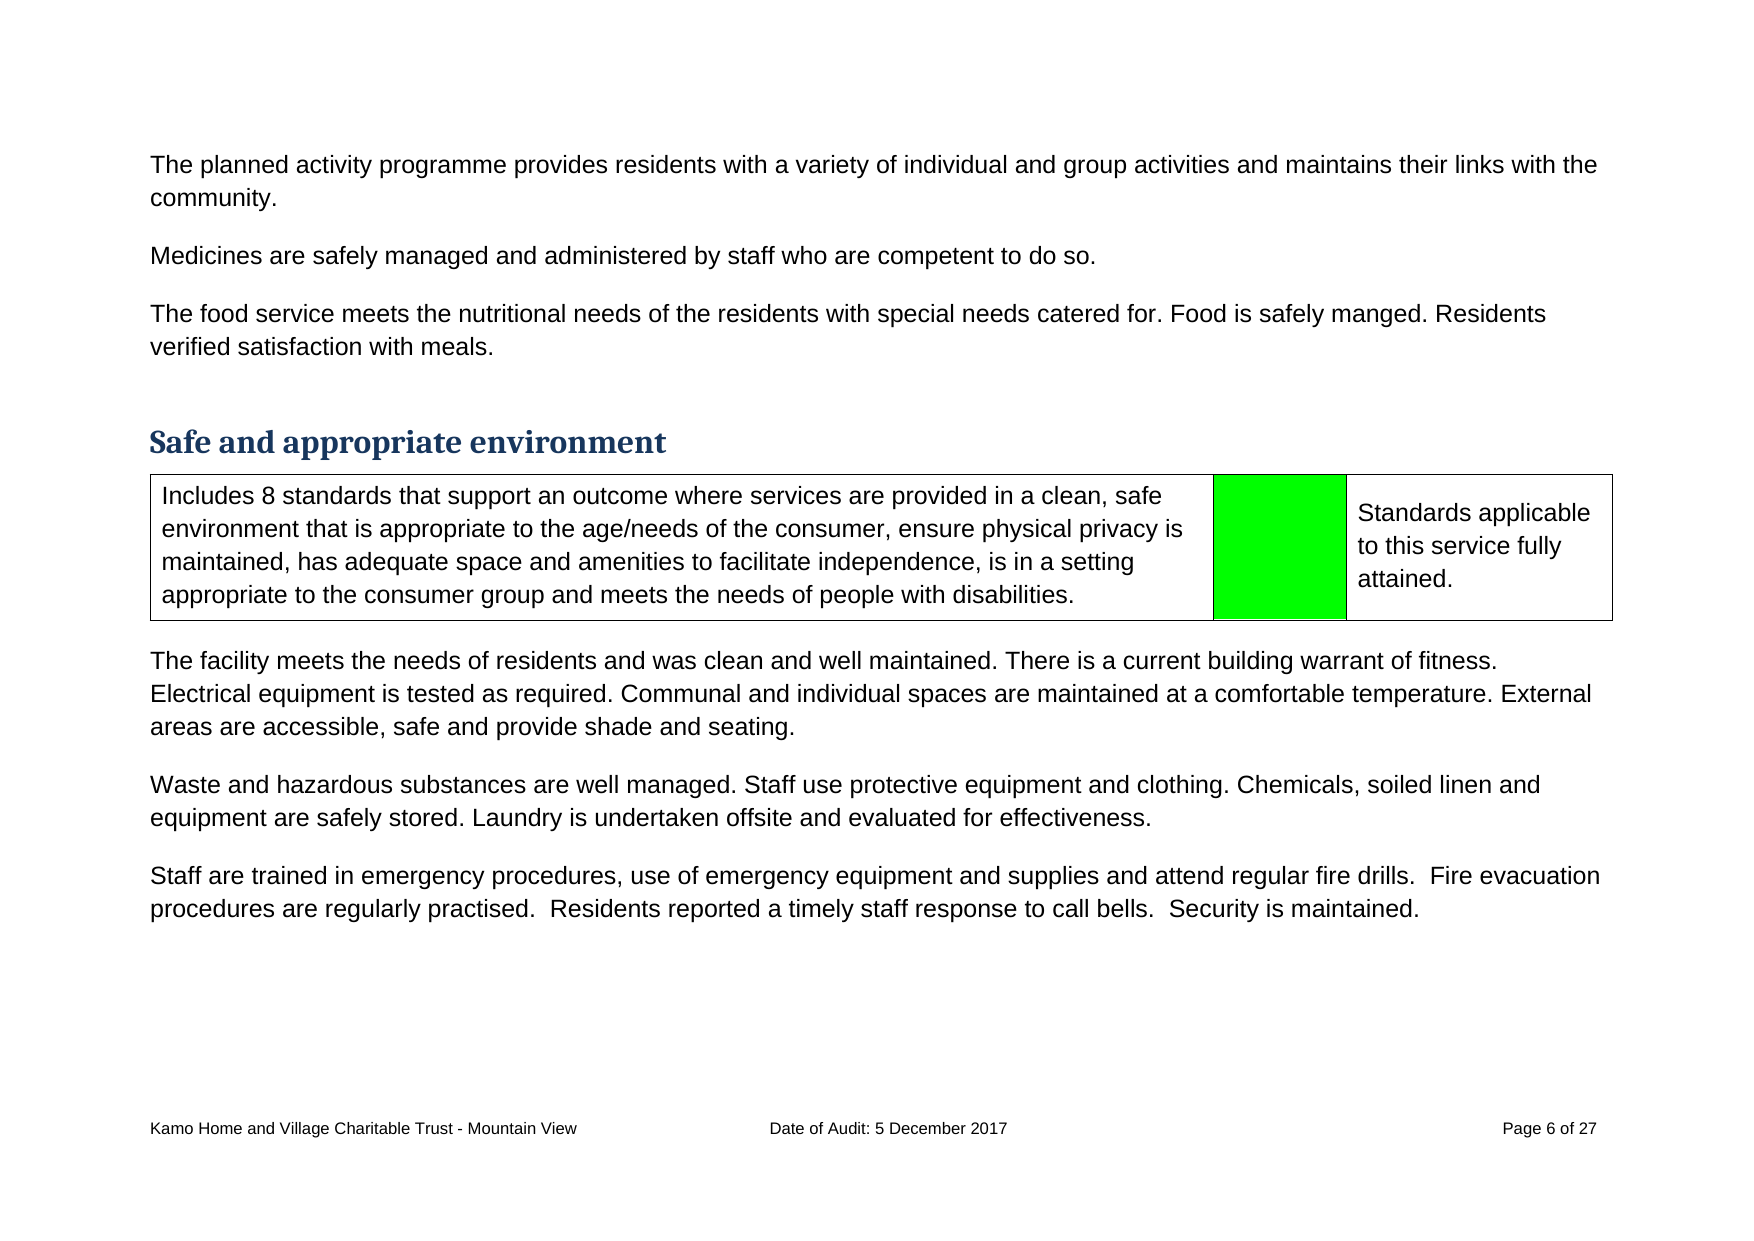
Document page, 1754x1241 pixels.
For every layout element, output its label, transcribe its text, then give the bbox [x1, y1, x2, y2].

text Medicines are safely managed and administered by staff who are competent to do so. [150, 241, 1604, 270]
text The planned activity programme provides residents with a variety of individual and group activities and maintains their links with the community. [150, 150, 1604, 212]
text Staff are trained in emergency procedures, use of emergency equipment and supplies and attend regular fire drills. Fire evacuation procedures are regularly practised. Residents reported a timely staff response to call bells. Security is maintained. [150, 861, 1604, 922]
text Waste and hazardous substances are well managed. Staff use protective equipment and clothing. Chemicals, soiled linen and equipment are safely stored. Laundry is undertaken offsite and evaluated for effectiveness. [150, 770, 1604, 831]
table_header [1214, 475, 1346, 619]
text The food service meets the nutritional needs of the residents with special needs catered for. Food is safely manged. Residents verified satisfaction with meals. [150, 299, 1604, 361]
text The facility meets the needs of residents and was clean and well maintained. There is a current building warrant of fitness. Electrical equipment is tested as required. Communal and individual spaces are maintained at a comfortable temperature. External areas are accessible, safe and provide shade and seating. [150, 646, 1604, 740]
subtitle Safe and appropriate environment [150, 423, 1604, 461]
table_header Includes 8 standards that support an outcome where services are provided in a clean, safe environment that is appropriate to the age/needs of the consumer, ensure physical privacy is maintained, has adequate space and amenities to facilitate independence, is in a setting appropriate to the consumer group and meets the needs of people with disabilities. [151, 475, 1213, 619]
table_header Standards applicable to this service fully attained. [1347, 475, 1612, 619]
